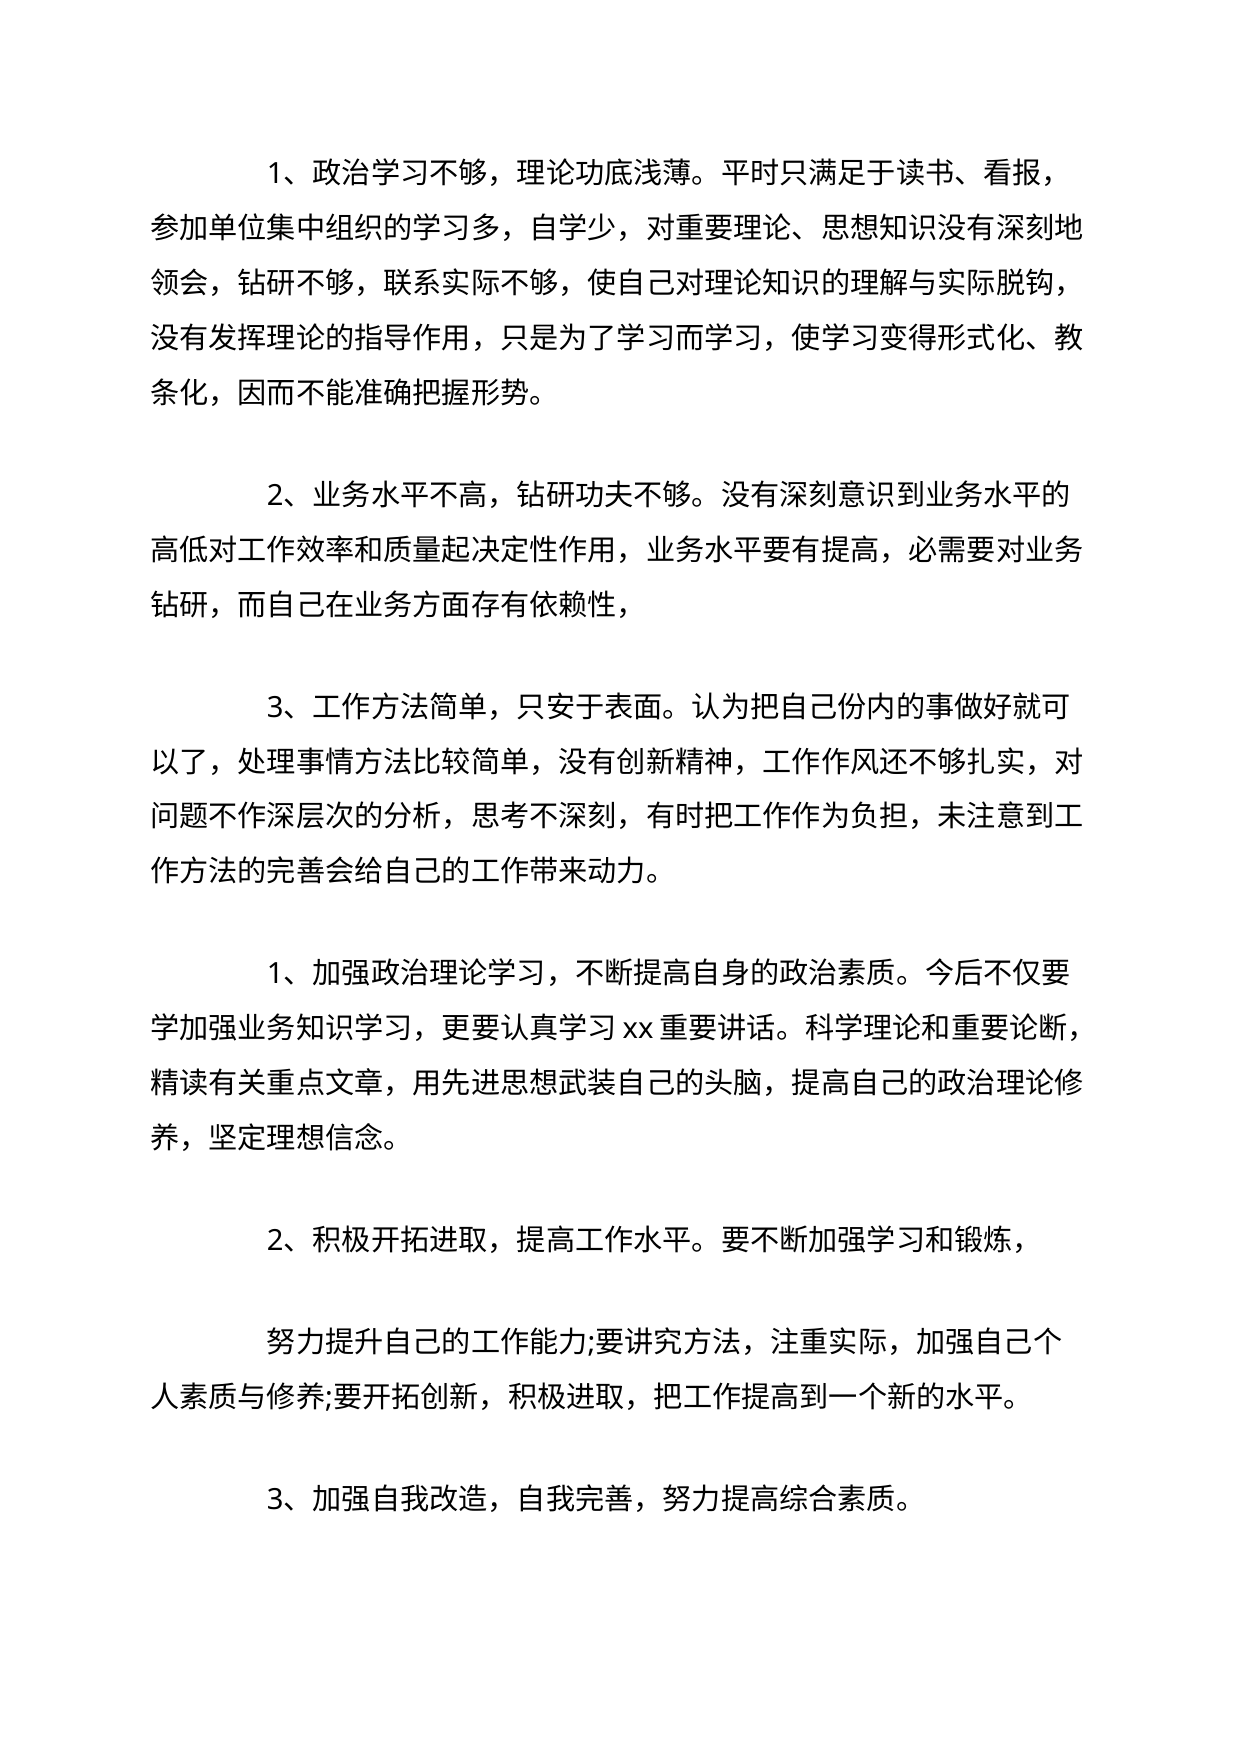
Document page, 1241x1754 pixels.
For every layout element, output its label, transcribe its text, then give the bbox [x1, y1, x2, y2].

text 1、政治学习不够，理论功底浅薄。平时只满足于读书、看报，参加单位集中组织的学习多，自学少，对重要理论、思想知识没有深刻地领会，钻研不够，联系实际不够，使自己对理论知识的理解与实际脱钩，没有发挥理论的指导作用，只是为了学习而学习，使学习变得形式化、教条化，因而不能准确把握形势。 [150, 150, 1090, 412]
text 3、加强自我改造，自我完善，努力提高综合素质。 [150, 1475, 1090, 1518]
text 努力提升自己的工作能力;要讲究方法，注重实际，加强自己个人素质与修养;要开拓创新，积极进取，把工作提高到一个新的水平。 [150, 1318, 1090, 1416]
text 2、业务水平不高，钻研功夫不够。没有深刻意识到业务水平的高低对工作效率和质量起决定性作用，业务水平要有提高，必需要对业务钻研，而自己在业务方面存有依赖性， [150, 471, 1090, 624]
text 1、加强政治理论学习，不断提高自身的政治素质。今后不仅要学加强业务知识学习，更要认真学习xx重要讲话。科学理论和重要论断，精读有关重点文章，用先进思想武装自己的头脑，提高自己的政治理论修养，坚定理想信念。 [150, 950, 1090, 1157]
text 3、工作方法简单，只安于表面。认为把自己份内的事做好就可以了，处理事情方法比较简单，没有创新精神，工作作风还不够扎实，对问题不作深层次的分析，思考不深刻，有时把工作作为负担，未注意到工作方法的完善会给自己的工作带来动力。 [150, 683, 1090, 890]
text 2、积极开拓进取，提高工作水平。要不断加强学习和锻炼， [150, 1216, 1090, 1259]
